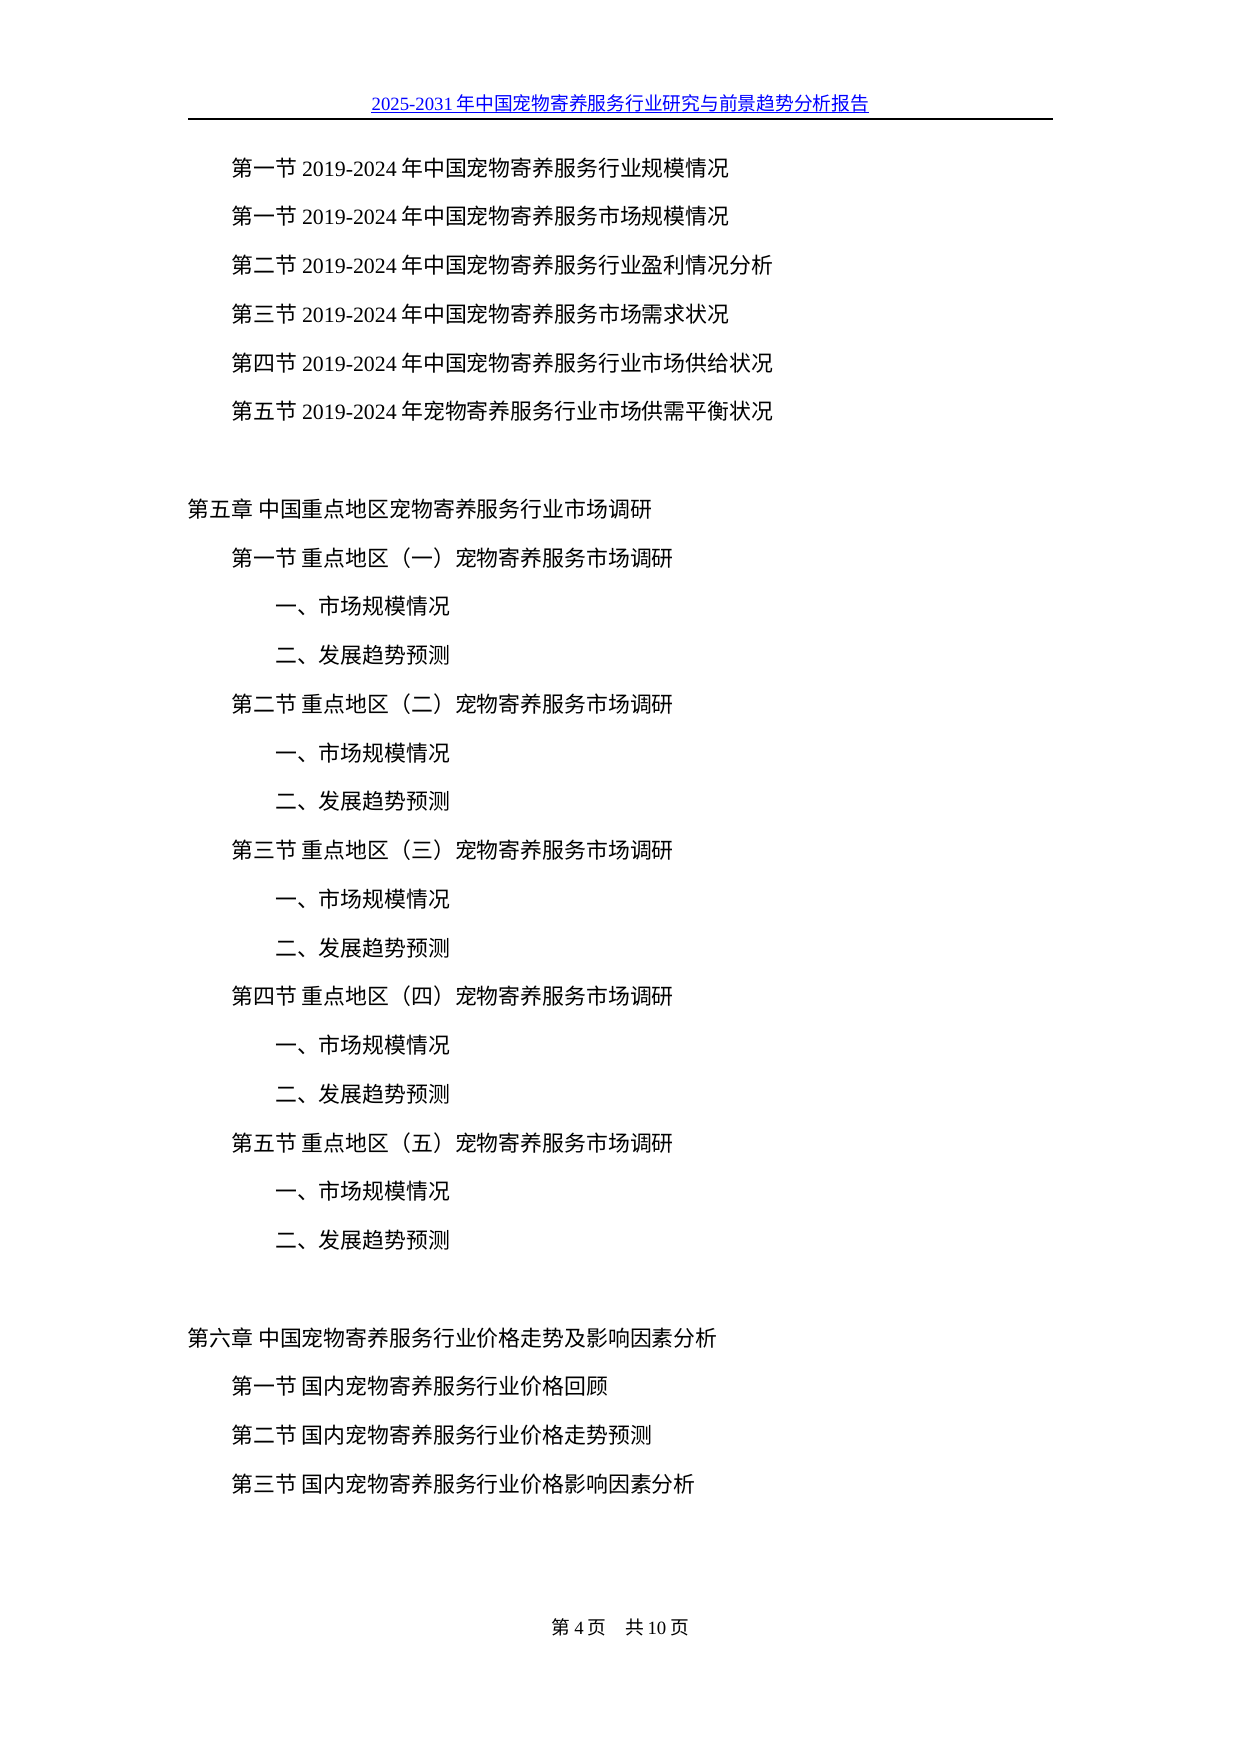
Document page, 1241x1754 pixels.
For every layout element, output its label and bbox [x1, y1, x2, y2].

text [187, 150, 1053, 1499]
